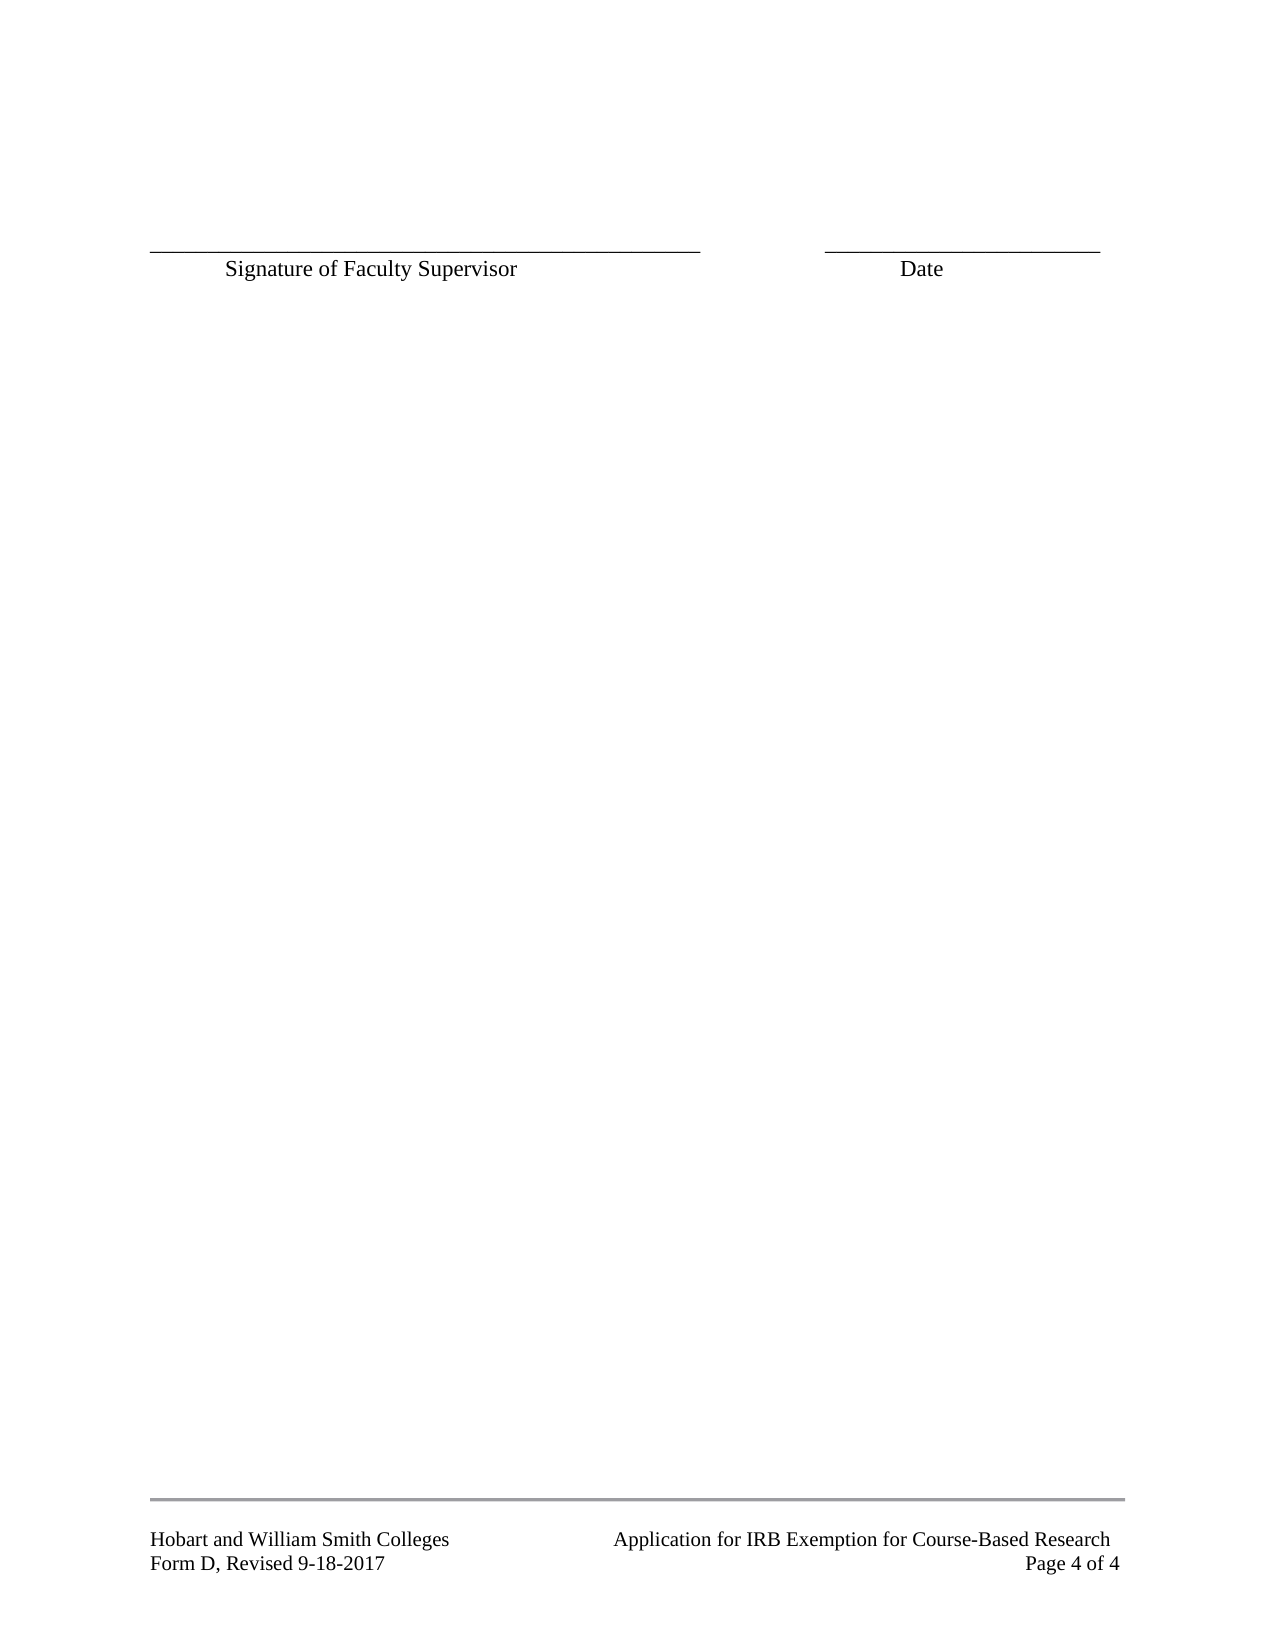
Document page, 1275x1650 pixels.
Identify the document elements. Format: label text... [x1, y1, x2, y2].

text Signature of Faculty Supervisor Date [225, 255, 1125, 282]
text ________________________________________________ ________________________ [150, 229, 1125, 255]
